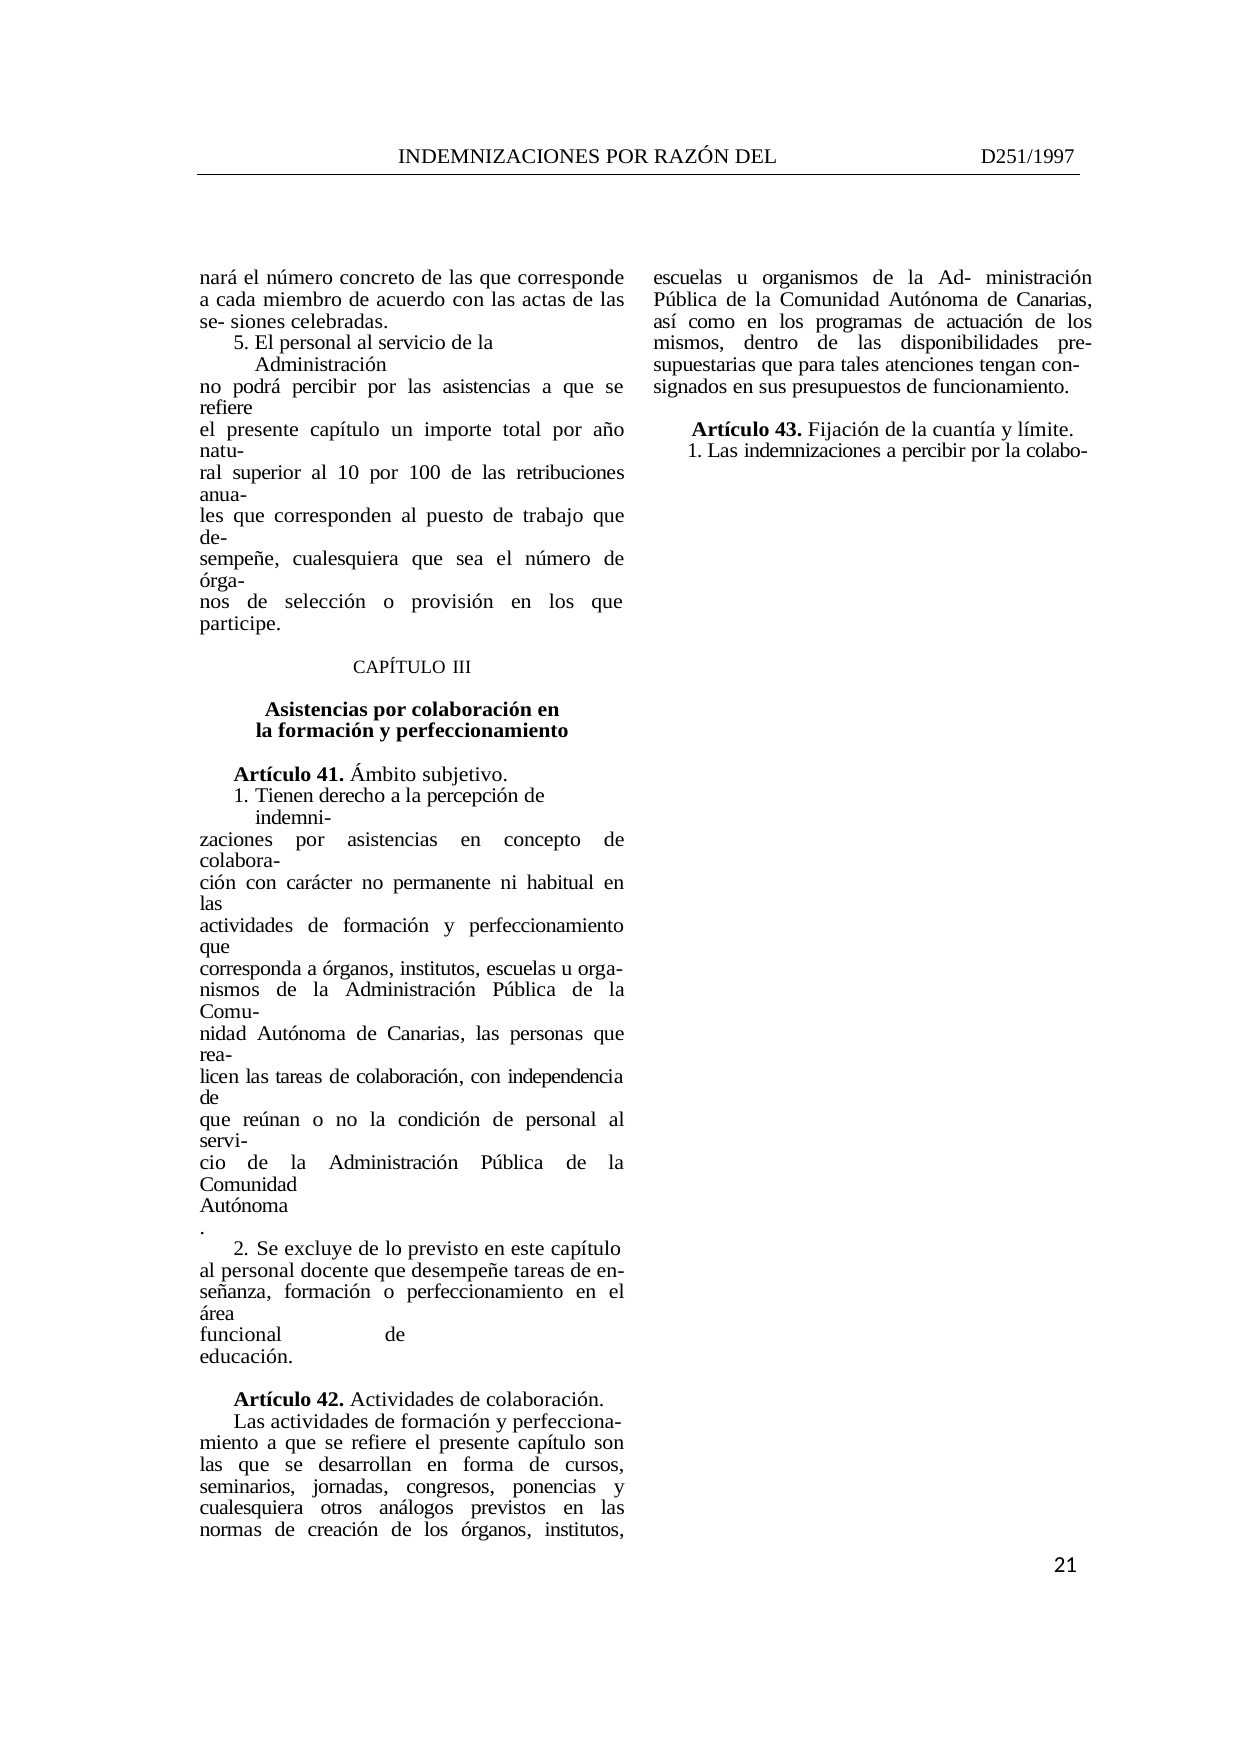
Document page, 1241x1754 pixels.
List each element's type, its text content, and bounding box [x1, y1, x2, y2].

text el presente capítulo un importe total por año natu- [199, 419, 624, 462]
text no podrá percibir por las asistencias a que se refiere [199, 376, 624, 419]
text Autónoma. [199, 1195, 293, 1238]
text sempeñe, cualesquiera que sea el número de órga- [199, 548, 624, 592]
text corresponda a órganos, institutos, escuelas u orga- [199, 958, 624, 980]
text nará el número concreto de las que corresponde a cada miembro de acuerdo con las actas de las se- siones celebradas. [199, 267, 624, 332]
subtitle Asistencias por colaboración en la formación y perfeccionamiento [255, 699, 568, 742]
text funcional de educación. [199, 1325, 405, 1368]
text nismos de la Administración Pública de la Comu- [199, 980, 624, 1023]
text CAPÍTULO III [199, 656, 624, 677]
text ral superior al 10 por 100 de las retribuciones anua- [199, 462, 624, 505]
text que reúnan o no la condición de personal al servi- [199, 1109, 624, 1152]
text zaciones por asistencias en concepto de colabora- [199, 829, 624, 872]
text miento a que se refiere el presente capítulo son las que se desarrollan en forma de cursos, seminarios, jornadas, congresos, ponencias y cualesquiera otros análogos previstos en las normas de creación de los órganos, institutos, escuelas u organismos de la Ad- ministración Pública de la Comunidad Autónoma de Canarias, así como en los programas de actuación de los mismos, dentro de las disponibilidades pre- supuestarias que para tales atenciones tengan con- [199, 1432, 624, 1541]
text signados en sus presupuestos de funcionamiento. [653, 376, 1080, 397]
text cio de la Administración Pública de la Comunidad [199, 1152, 624, 1195]
text les que corresponden al puesto de trabajo que de- [199, 505, 624, 548]
text licen las tareas de colaboración, con independencia de [199, 1066, 623, 1109]
list Las indemnizaciones a percibir por la colabo- [653, 441, 1092, 462]
text nos de selección o provisión en los que participe. [199, 592, 623, 635]
list Tienen derecho a la percepción de indemni- [233, 786, 624, 829]
text nidad Autónoma de Canarias, las personas que rea- [199, 1023, 624, 1066]
text Artículo 43. Fijación de la cuantía y límite. [673, 417, 1092, 441]
text Artículo 41. Ámbito subjetivo. [233, 762, 624, 786]
text miento a que se refiere el presente capítulo son las que se desarrollan en forma de cursos, seminarios, jornadas, congresos, ponencias y cualesquiera otros análogos previstos en las normas de creación de los órganos, institutos, escuelas u organismos de la Ad- ministración Pública de la Comunidad Autónoma de Canarias, así como en los programas de actuación de los mismos, dentro de las disponibilidades pre- supuestarias que para tales atenciones tengan con- [653, 267, 1092, 376]
text ción con carácter no permanente ni habitual en las [199, 872, 624, 915]
list El personal al servicio de la Administración [233, 332, 624, 376]
text Artículo 42. Actividades de colaboración. Las actividades de formación y perfecciona- [233, 1389, 624, 1432]
text al personal docente que desempeñe tareas de en- [199, 1260, 624, 1282]
text actividades de formación y perfeccionamiento que [199, 915, 624, 958]
list Se excluye de lo previsto en este capítulo [233, 1238, 624, 1260]
text señanza, formación o perfeccionamiento en el área [199, 1282, 624, 1325]
